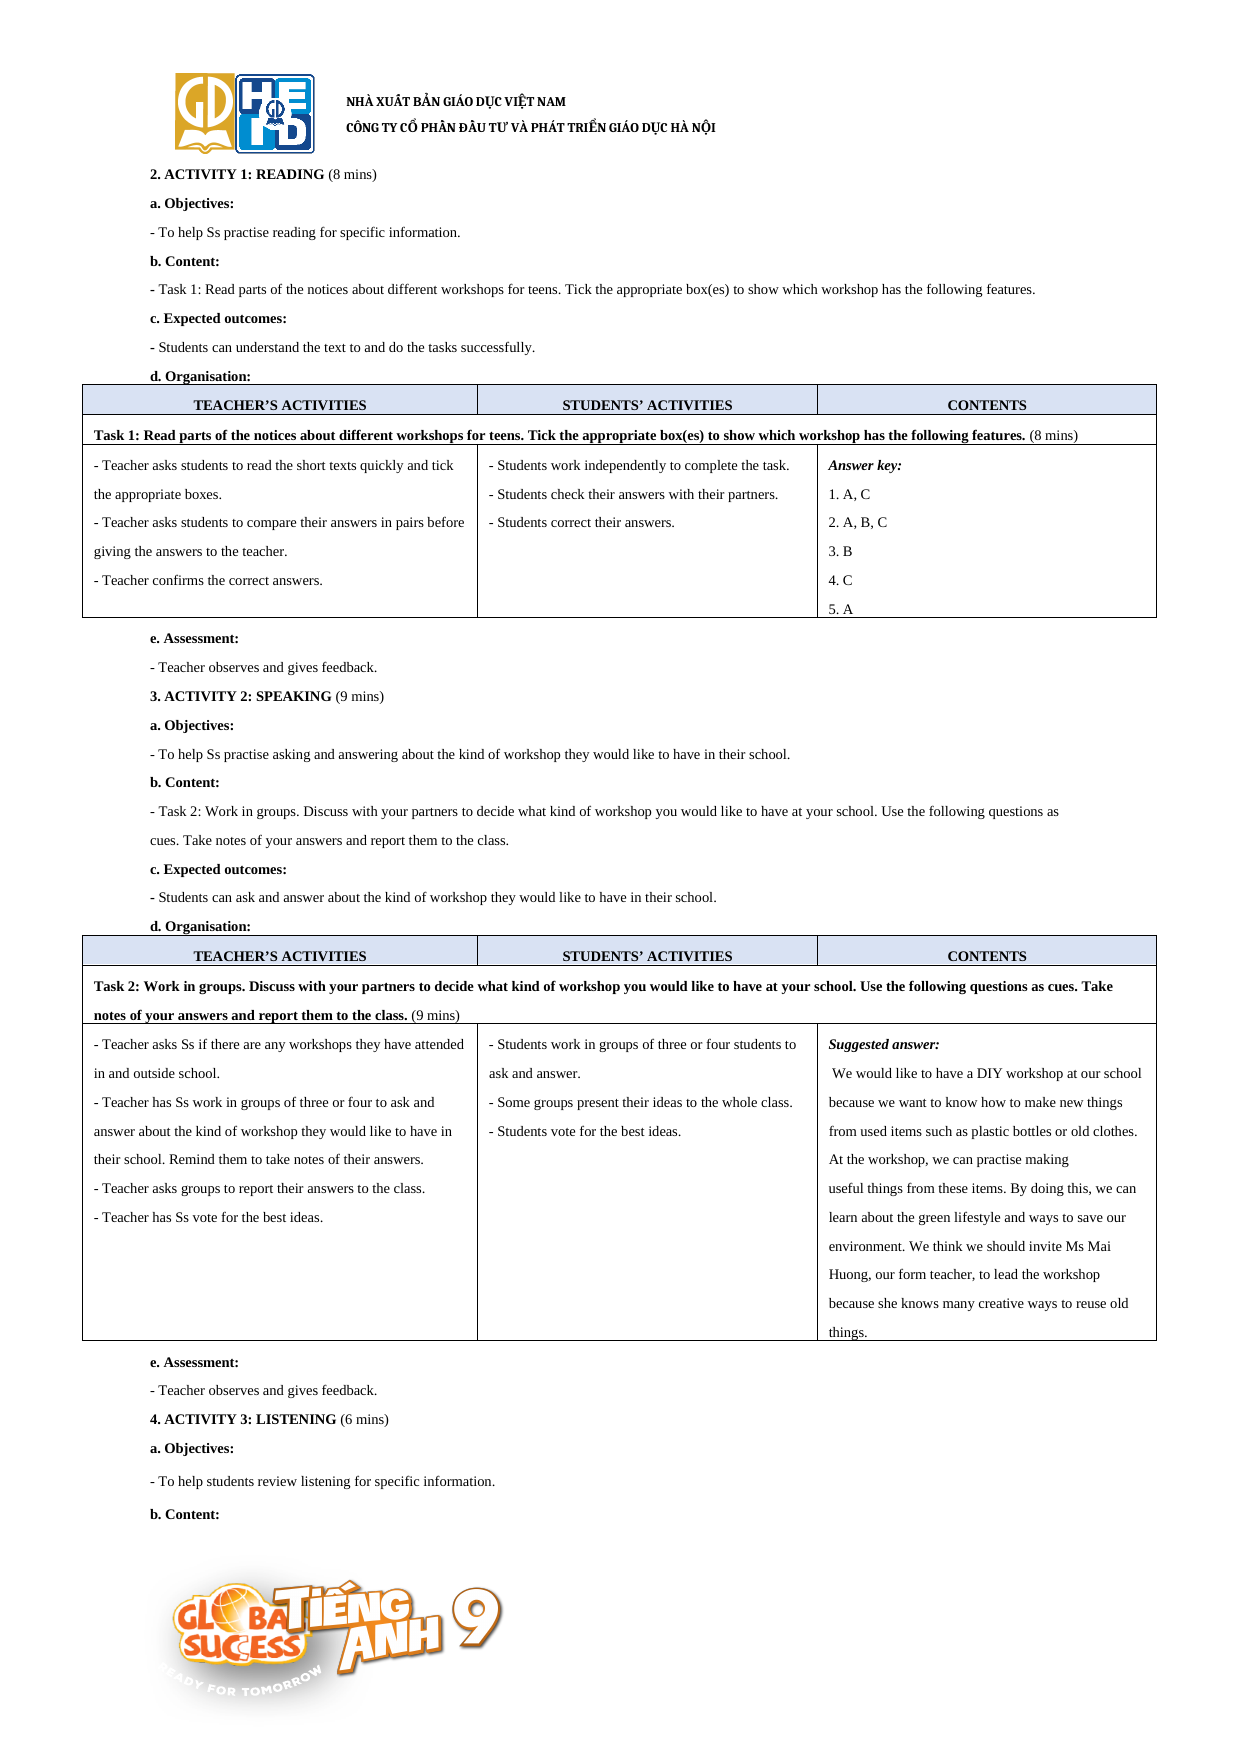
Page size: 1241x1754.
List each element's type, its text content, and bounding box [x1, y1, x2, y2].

table_cell - Teacher asks students to read the short texts quickly and tick the appropriate boxes. - Teacher asks students to compare their answers in pairs before giving the answers to the teacher. - Teacher confirms the correct answers. [83, 445, 477, 617]
table_header STUDENTS’ ACTIVITIES [478, 936, 817, 964]
text d. Organisation: [150, 906, 1090, 935]
text b. Content: [150, 240, 1090, 269]
table_cell Suggested answer: We would like to have a DIY workshop at our school because we want to know how to make new things from used items such as plastic bottles or old clothes. At the workshop, we can practise making useful things from these items. By doing this, we can learn about the green lifestyle and ways to save our environment. We think we should invite Ms Mai Huong, our form teacher, to lead the workshop because she knows many creative ways to reuse old things. [818, 1024, 1156, 1340]
text 4. ACTIVITY 3: LISTENING (6 mins) [150, 1399, 1090, 1428]
text b. Content: [150, 1493, 1089, 1522]
table_header CONTENTS [818, 936, 1156, 964]
text d. Organisation: [150, 355, 1090, 384]
table_cell Answer key: 1. A, C 2. A, B, C 3. B 4. C 5. A [818, 445, 1156, 617]
text - Task 2: Work in groups. Discuss with your partners to decide what kind of workshop you would like to have at your school. Use the following questions as cues. Take notes of your answers and report them to the class. [150, 791, 1090, 848]
table_header STUDENTS’ ACTIVITIES [478, 385, 817, 414]
table_cell - Students work independently to complete the task. - Students check their answers with their partners. - Students correct their answers. [478, 445, 817, 617]
text a. Objectives: [150, 705, 1090, 733]
text c. Expected outcomes: [150, 848, 1090, 877]
table_header CONTENTS [818, 385, 1156, 414]
text c. Expected outcomes: [150, 298, 1090, 327]
text a. Objectives: [150, 183, 1090, 212]
table_cell Task 2: Work in groups. Discuss with your partners to decide what kind of workshop you would like to have at your school. Use the following questions as cues. Take notes of your answers and report them to the class. (9 mins) [83, 966, 1156, 1023]
text - Students can ask and answer about the kind of workshop they would like to have in their school. [150, 877, 1090, 906]
text 2. ACTIVITY 1: READING (8 mins) [150, 154, 1090, 183]
table_cell - Students work in groups of three or four students to ask and answer. - Some groups present their ideas to the whole class. - Students vote for the best ideas. [478, 1024, 817, 1340]
text - Students can understand the text to and do the tasks successfully. [150, 327, 1090, 355]
text a. Objectives: [150, 1428, 1090, 1457]
picture [175, 73, 315, 154]
table_cell - Teacher asks Ss if there are any workshops they have attended in and outside school. - Teacher has Ss work in groups of three or four to ask and answer about the kind of workshop they would like to have in their school. Remind them to take notes of their answers. - Teacher asks groups to report their answers to the class. - Teacher has Ss vote for the best ideas. [83, 1024, 477, 1340]
table_header TEACHER’S ACTIVITIES [83, 936, 477, 964]
text - To help students review listening for specific information. [150, 1461, 1089, 1489]
picture [161, 1560, 512, 1681]
text - To help Ss practise asking and answering about the kind of workshop they would like to have in their school. [150, 733, 1090, 762]
text - To help Ss practise reading for specific information. [150, 212, 1090, 240]
table_cell Task 1: Read parts of the notices about different workshops for teens. Tick the appropriate box(es) to show which workshop has the following features. (8 mins) [83, 415, 1156, 444]
text e. Assessment: [150, 618, 1090, 647]
text b. Content: [150, 762, 1090, 791]
text 3. ACTIVITY 2: SPEAKING (9 mins) [150, 676, 1090, 705]
text e. Assessment: [150, 1341, 1090, 1370]
text - Task 1: Read parts of the notices about different workshops for teens. Tick the appropriate box(es) to show which workshop has the following features. [150, 269, 1090, 298]
text - Teacher observes and gives feedback. [150, 647, 1090, 676]
table_header TEACHER’S ACTIVITIES [83, 385, 477, 414]
text - Teacher observes and gives feedback. [150, 1370, 1090, 1399]
